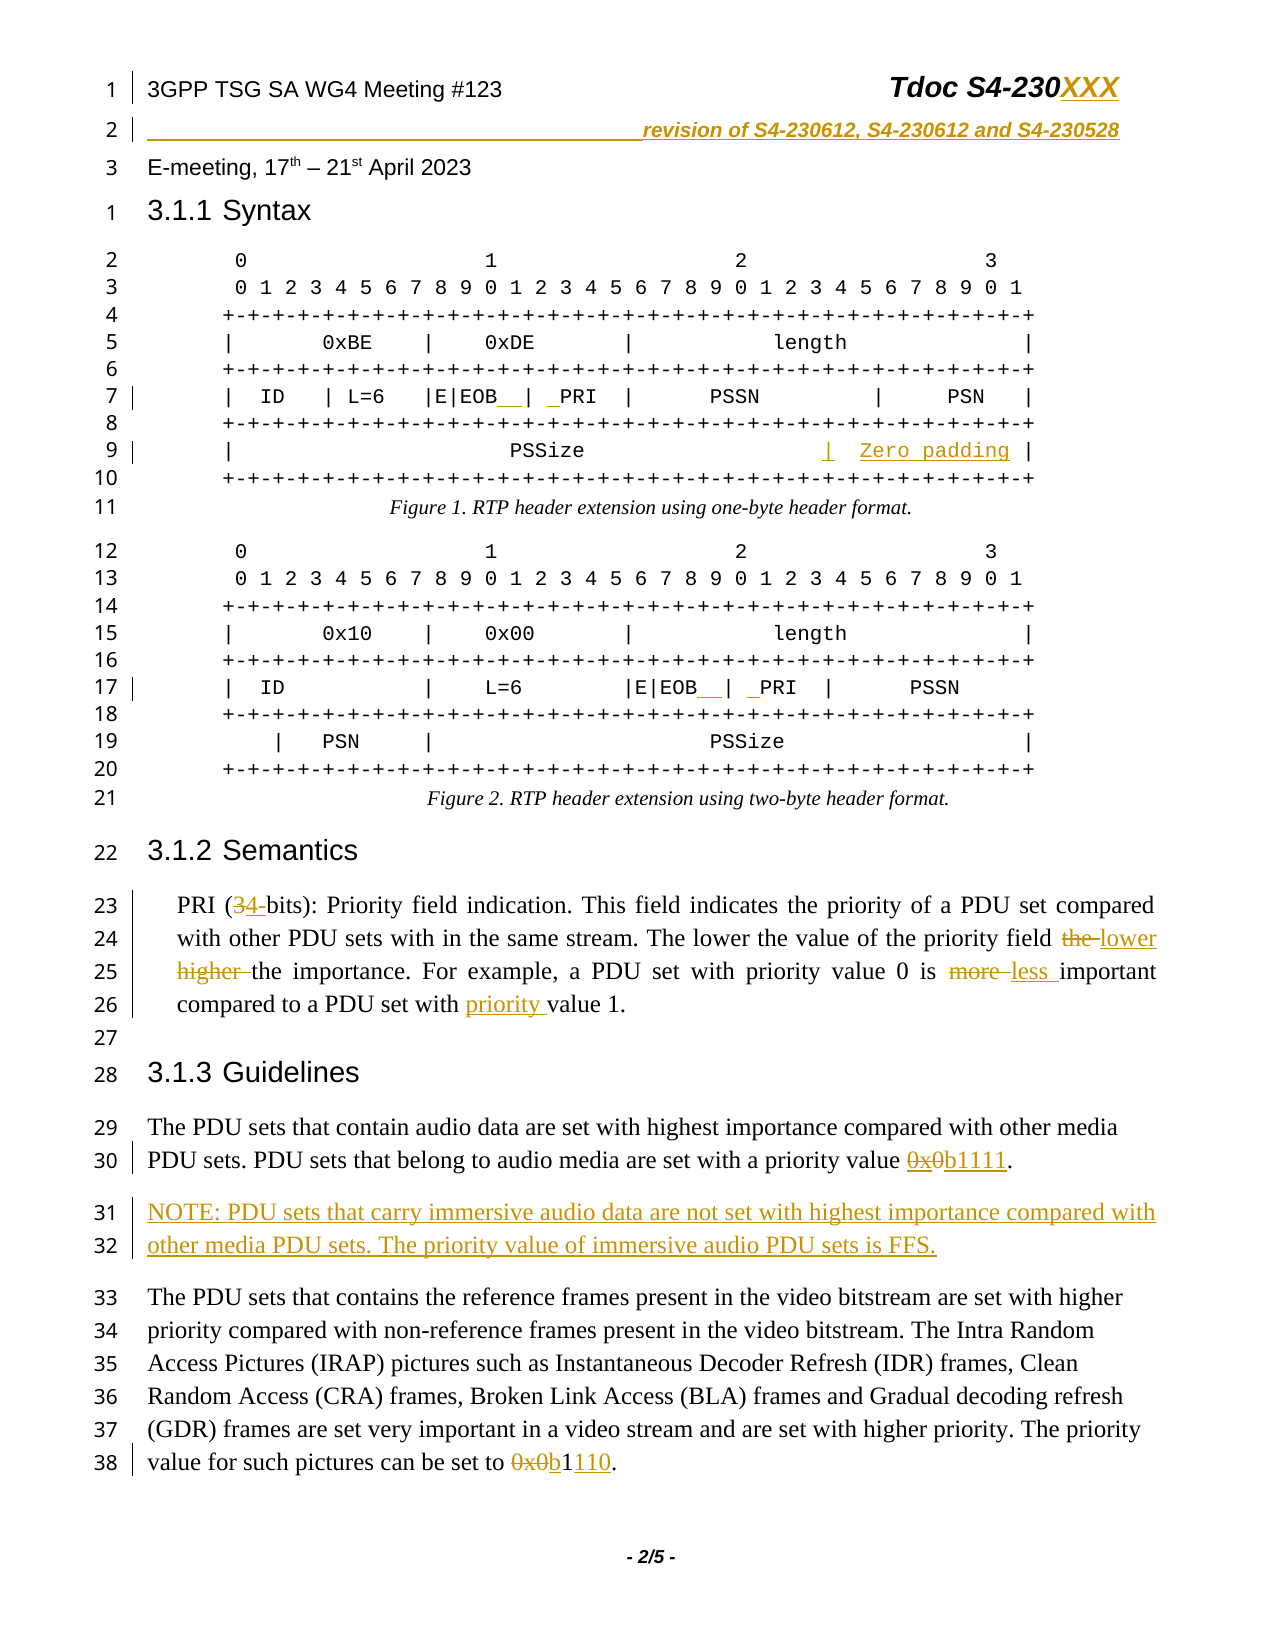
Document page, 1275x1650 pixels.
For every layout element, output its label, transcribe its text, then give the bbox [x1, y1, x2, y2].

text | ID | L=6 |E|EOB| PRI | PSSN | PSN | [147, 386, 1156, 410]
text Figure 2. RTP header extension using two-byte header format. [147, 786, 1156, 810]
text 0 1 2 3 4 5 6 7 8 9 0 1 2 3 4 5 6 7 8 9 0 1 2 3 4 5 6 7 8 9 0 1 [147, 277, 1156, 301]
list PRI (bits): Priority field indication. This field indicates the priority of a PDU set compared with other PDU sets with in the same stream. The lower the value of the priority field the importance. For example, a PDU set with priority value 0 is important compared to a PDU set with value 1. [177, 890, 1156, 1018]
text +-+-+-+-+-+-+-+-+-+-+-+-+-+-+-+-+-+-+-+-+-+-+-+-+-+-+-+-+-+-+-+-+ [147, 596, 1156, 619]
text +-+-+-+-+-+-+-+-+-+-+-+-+-+-+-+-+-+-+-+-+-+-+-+-+-+-+-+-+-+-+-+-+ [147, 759, 1156, 782]
text 0 1 2 3 [147, 250, 1156, 274]
list Semantics [147, 833, 1156, 866]
text +-+-+-+-+-+-+-+-+-+-+-+-+-+-+-+-+-+-+-+-+-+-+-+-+-+-+-+-+-+-+-+-+ [147, 359, 1156, 383]
list Syntax [147, 193, 1156, 226]
text +-+-+-+-+-+-+-+-+-+-+-+-+-+-+-+-+-+-+-+-+-+-+-+-+-+-+-+-+-+-+-+-+ [147, 650, 1156, 674]
text The PDU sets that contains the reference frames present in the video bitstream are set with higher priority compared with non-reference frames present in the video bitstream. The Intra Random Access Pictures (IRAP) pictures such as Instantaneous Decoder Refresh (IDR) frames, Clean Random Access (CRA) frames, Broken Link Access (BLA) frames and Gradual decoding refresh (GDR) frames are set very important in a video stream and are set with higher priority. The priority value for such pictures can be set to 1. [147, 1282, 1156, 1476]
text +-+-+-+-+-+-+-+-+-+-+-+-+-+-+-+-+-+-+-+-+-+-+-+-+-+-+-+-+-+-+-+-+ [147, 413, 1156, 437]
text 0 1 2 3 [147, 541, 1156, 565]
text +-+-+-+-+-+-+-+-+-+-+-+-+-+-+-+-+-+-+-+-+-+-+-+-+-+-+-+-+-+-+-+-+ [147, 704, 1156, 728]
text | PSSize | [147, 441, 1156, 464]
text | PSN | PSSize | [147, 732, 1156, 755]
text Figure 1. RTP header extension using one-byte header format. [147, 495, 1156, 519]
text | 0x10 | 0x00 | length | [147, 623, 1156, 646]
text | 0xBE | 0xDE | length | [147, 332, 1156, 355]
text | ID | L=6 |E|EOB| PRI | PSSN [147, 677, 1156, 701]
text 0 1 2 3 4 5 6 7 8 9 0 1 2 3 4 5 6 7 8 9 0 1 2 3 4 5 6 7 8 9 0 1 [147, 568, 1156, 592]
text +-+-+-+-+-+-+-+-+-+-+-+-+-+-+-+-+-+-+-+-+-+-+-+-+-+-+-+-+-+-+-+-+ [147, 304, 1156, 328]
text The PDU sets that contain audio data are set with highest importance compared with other media PDU sets. PDU sets that belong to audio media are set with a priority value . [147, 1112, 1156, 1174]
list Guidelines [147, 1055, 1156, 1088]
text +-+-+-+-+-+-+-+-+-+-+-+-+-+-+-+-+-+-+-+-+-+-+-+-+-+-+-+-+-+-+-+-+ [147, 468, 1156, 491]
